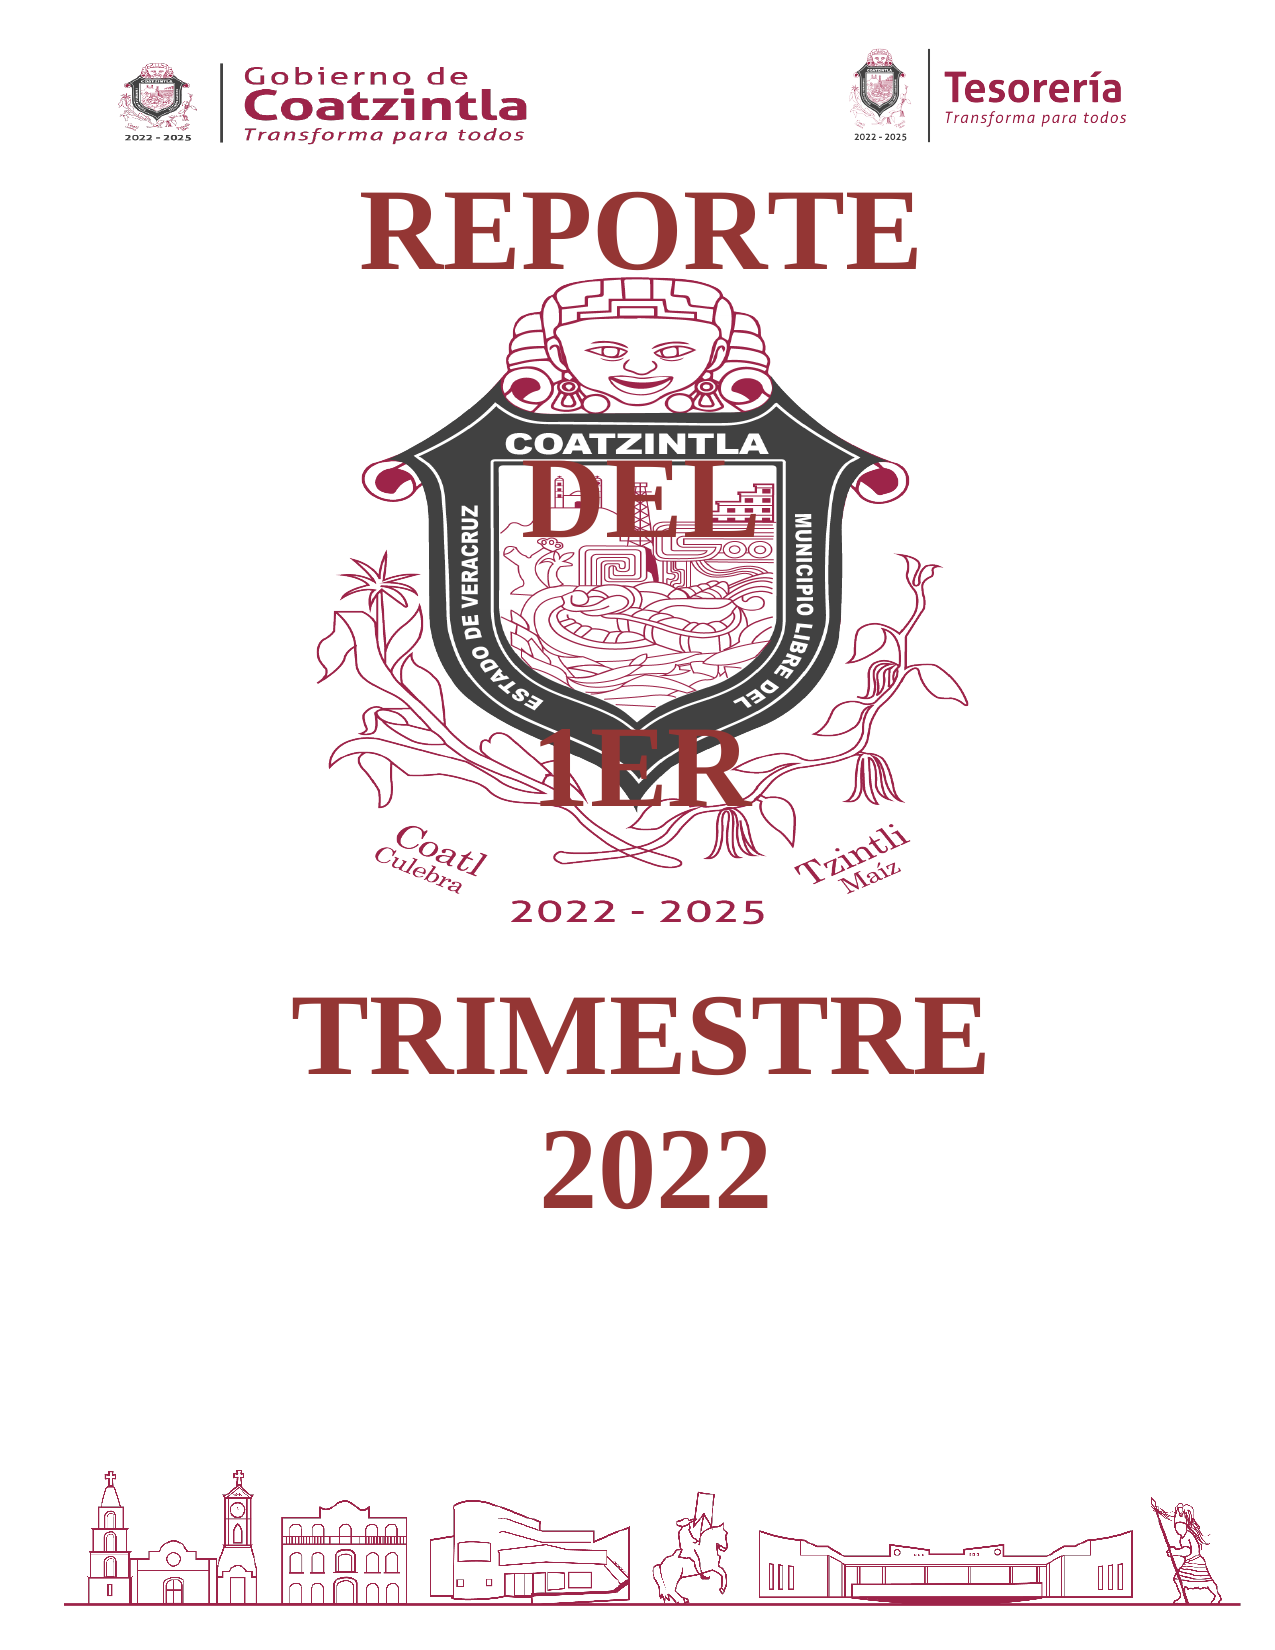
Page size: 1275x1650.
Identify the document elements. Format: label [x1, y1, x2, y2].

picture [840, 43, 1179, 147]
picture [31, 1433, 1275, 1641]
picture [621, 256, 653, 264]
picture [875, 256, 910, 263]
picture [93, 30, 567, 178]
picture [250, 256, 1025, 946]
picture [473, 256, 508, 263]
